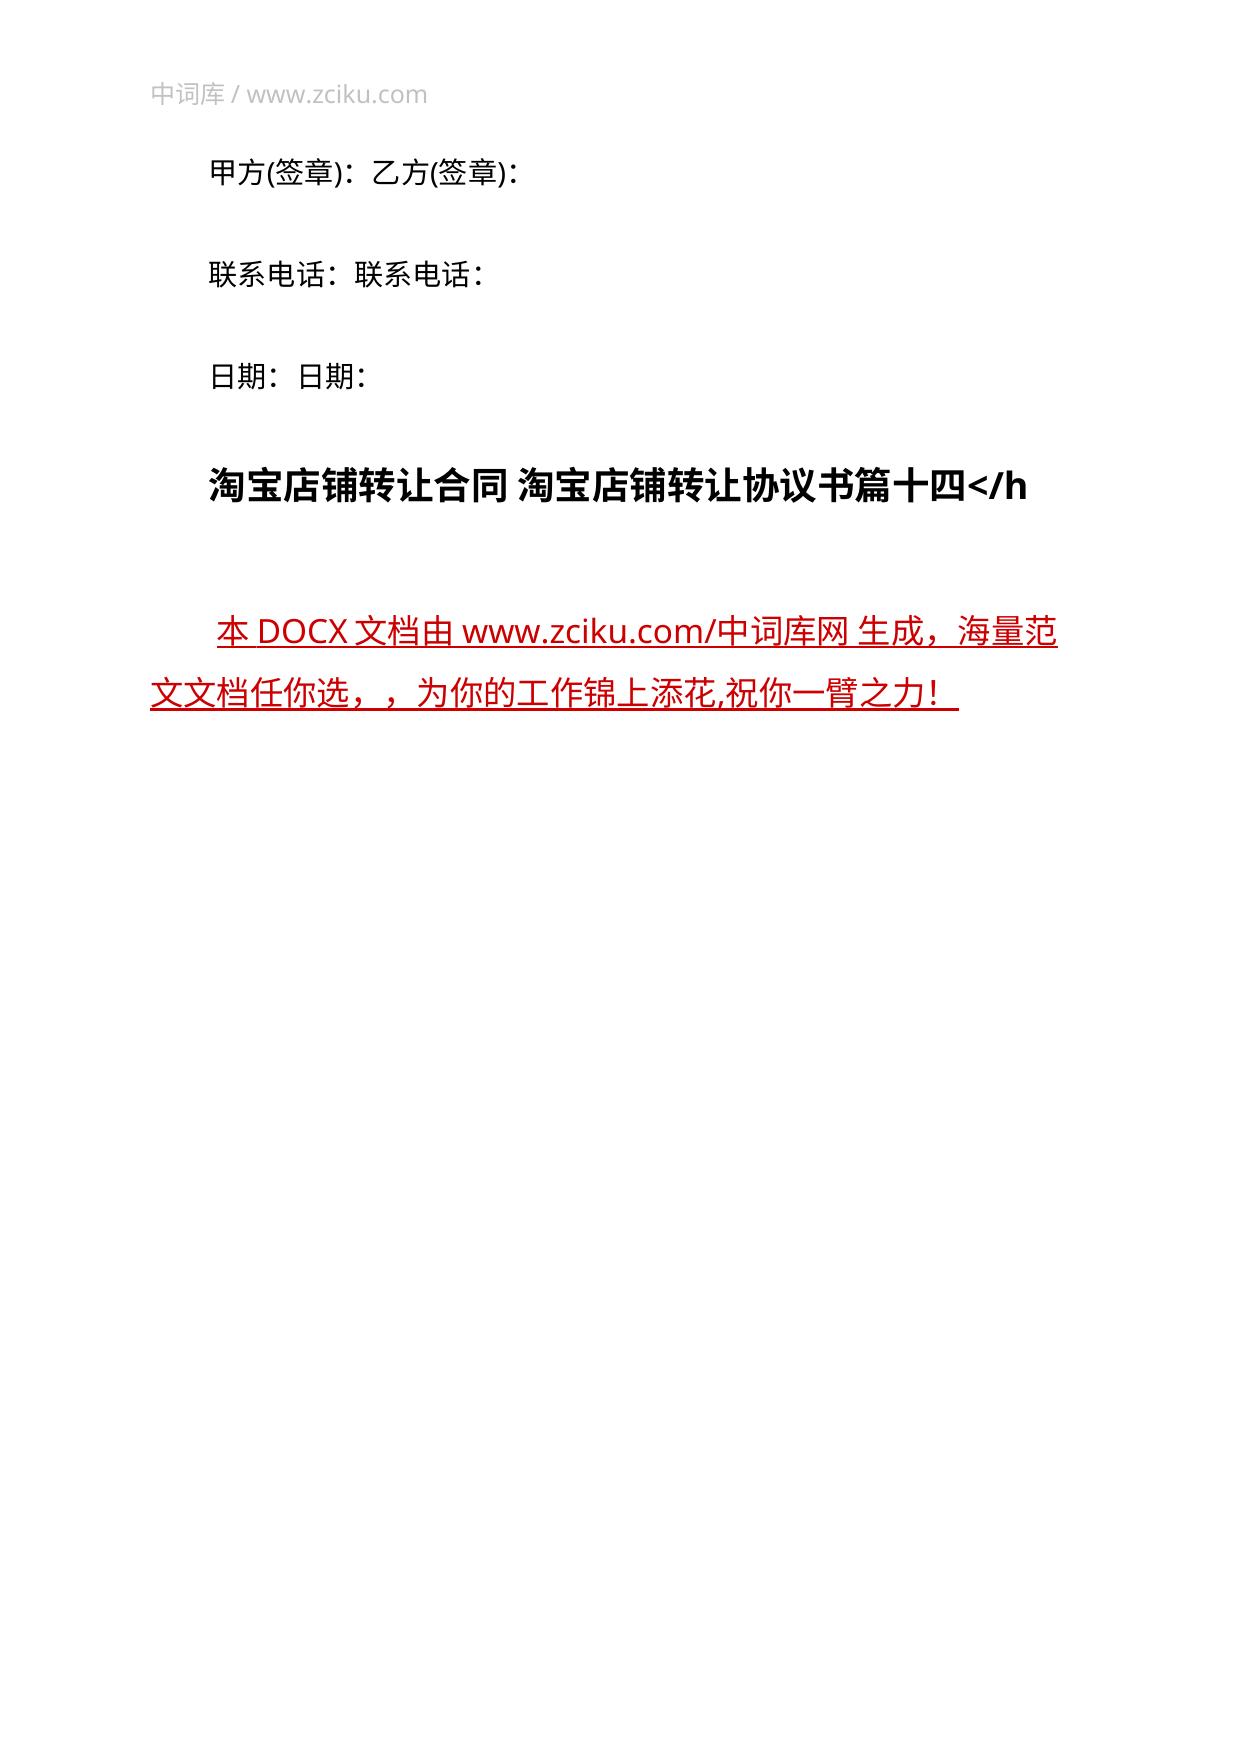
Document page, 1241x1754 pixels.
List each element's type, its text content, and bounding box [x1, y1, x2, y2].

text 日期：日期： [150, 354, 1090, 396]
text 本DOCX文档由 www.zciku.com/中词库网 生成，海量范文文档任你选，，为你的工作锦上添花,祝你一臂之力！ [150, 604, 1090, 716]
text 淘宝店铺转让合同 淘宝店铺转让协议书篇十四</h [150, 456, 1090, 510]
text 联系电话：联系电话： [150, 252, 1090, 294]
text 甲方(签章)：乙方(签章)： [150, 150, 1090, 192]
